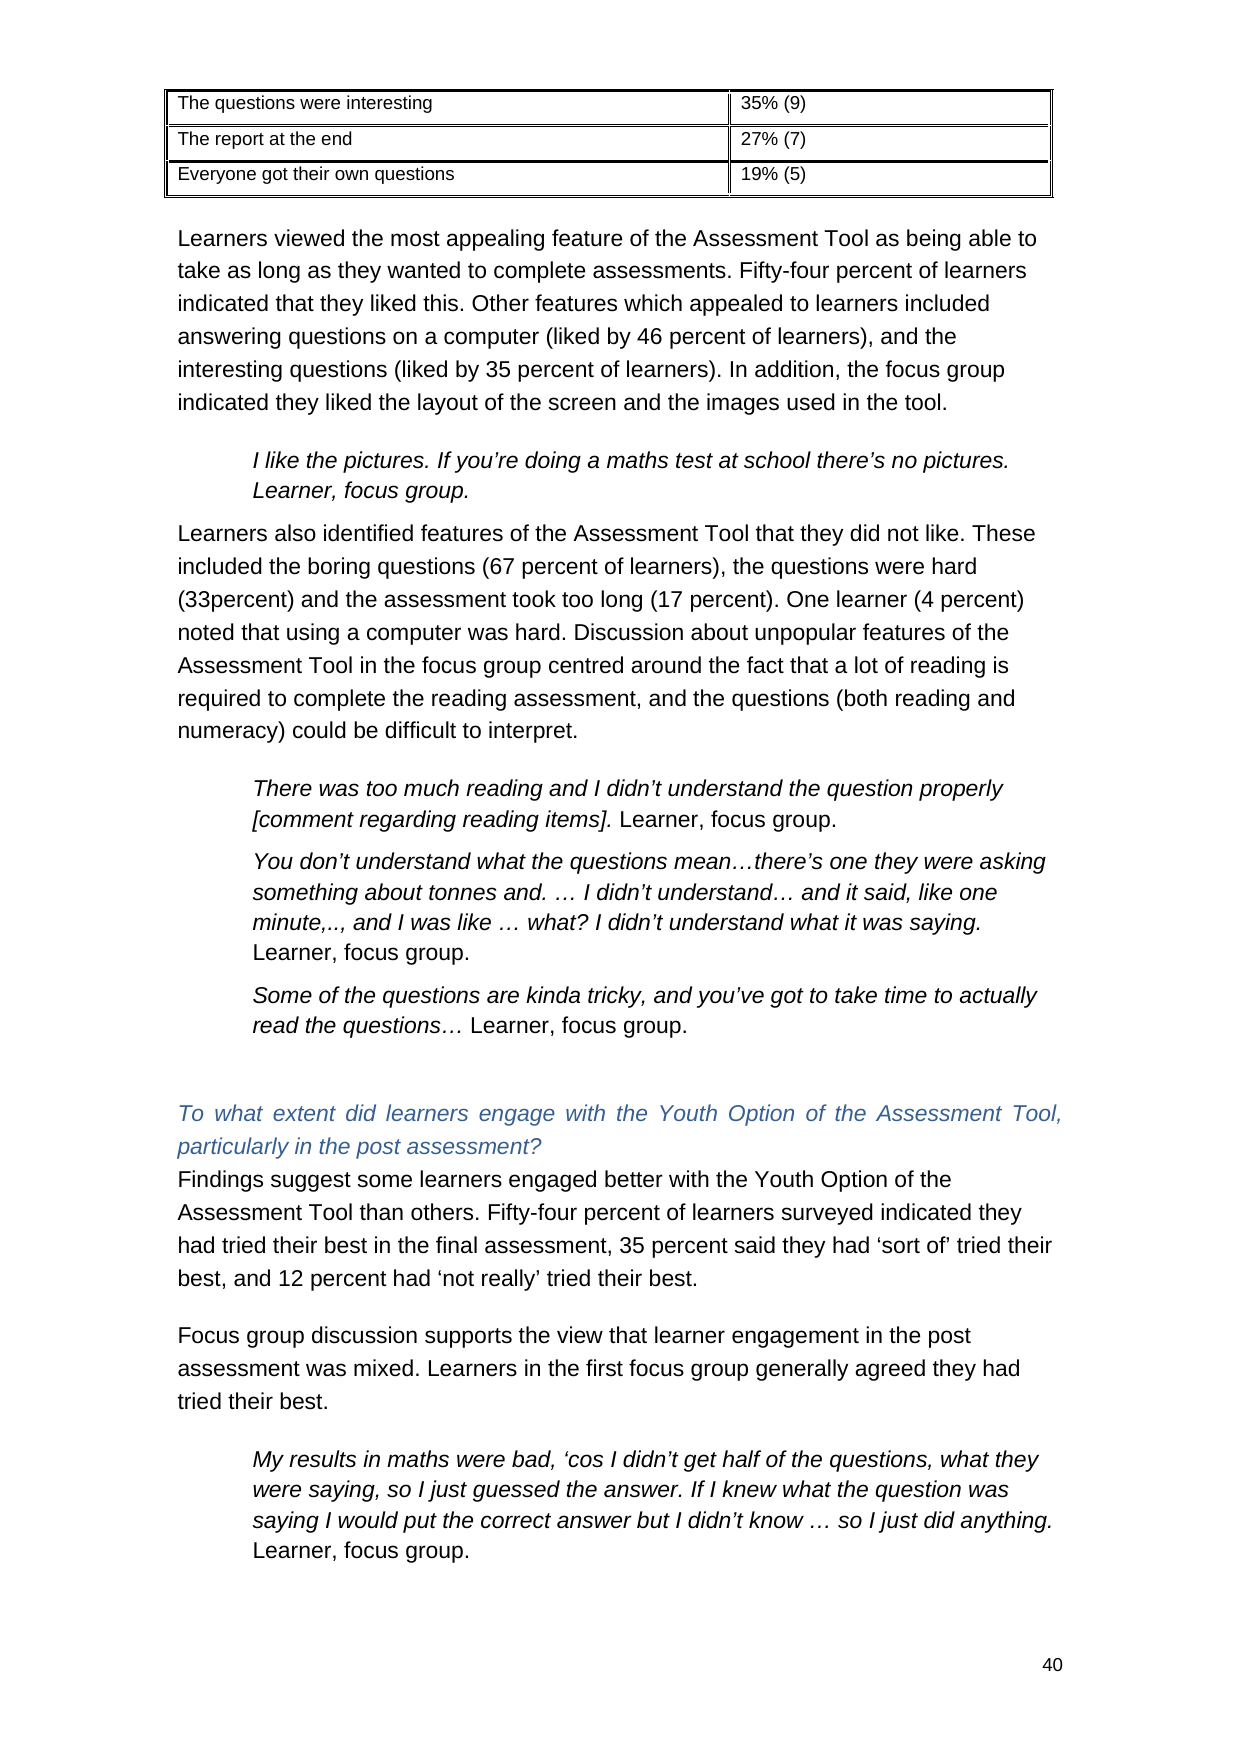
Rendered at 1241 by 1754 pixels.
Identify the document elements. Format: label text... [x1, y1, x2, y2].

subtitle To what extent did learners engage with the Youth Option of the Assessment Tool, particularly in the post assessment? [177, 1100, 1063, 1159]
text Some of the questions are kinda tricky, and you’ve got to take time to actually read the questions… Learner, focus group. [252, 982, 1063, 1038]
table_cell 19% (5) [729, 160, 1052, 195]
text Learners also identified features of the Assessment Tool that they did not like. These included the boring questions (67 percent of learners), the questions were hard (33percent) and the assessment took too long (17 percent). One learner (4 percent) noted that using a computer was hard. Discussion about unpopular features of the Assessment Tool in the focus group centred around the fact that a lot of reading is required to complete the reading assessment, and the questions (both reading and numeracy) could be difficult to interpret. [177, 520, 1063, 744]
table_cell The questions were interesting [168, 92, 729, 124]
table_cell 27% (7) [731, 124, 1050, 159]
text Learners viewed the most appealing feature of the Assessment Tool as being able to take as long as they wanted to complete assessments. Fifty-four percent of learners indicated that they liked this. Other features which appealed to learners included answering questions on a computer (liked by 46 percent of learners), and the interesting questions (liked by 35 percent of learners). In addition, the focus group indicated they liked the layout of the screen and the images used in the tool. [177, 224, 1063, 415]
text Focus group discussion supports the view that learner engagement in the post assessment was mixed. Learners in the first focus group generally agreed they had tried their best. [177, 1322, 1063, 1414]
table_cell 35% (9) [729, 90, 1050, 124]
text Findings suggest some learners engaged better with the Youth Option of the Assessment Tool than others. Fifty-four percent of learners surveyed indicated they had tried their best in the final assessment, 35 percent said they had ‘sort of’ tried their best, and 12 percent had ‘not really’ tried their best. [177, 1166, 1063, 1291]
text I like the pictures. If you’re doing a maths test at school there’s no pictures. Learner, focus group. [252, 447, 1063, 503]
text There was too much reading and I didn’t understand the question properly [comment regarding reading items]. Learner, focus group. [252, 775, 1063, 832]
table_cell Everyone got their own questions [166, 160, 729, 195]
text You don’t understand what the questions mean…there’s one they were asking something about tonnes and. … I didn’t understand… and it said, like one minute,.., and I was like … what? I didn’t understand what it was saying. Learner, focus group. [252, 848, 1063, 965]
text My results in maths were bad, ‘cos I didn’t get half of the questions, what they were saying, so I just guessed the answer. If I knew what the question was saying I would put the correct answer but I didn’t know … so I just did anything. Learner, focus group. [252, 1446, 1063, 1563]
table_cell The report at the end [168, 124, 728, 159]
